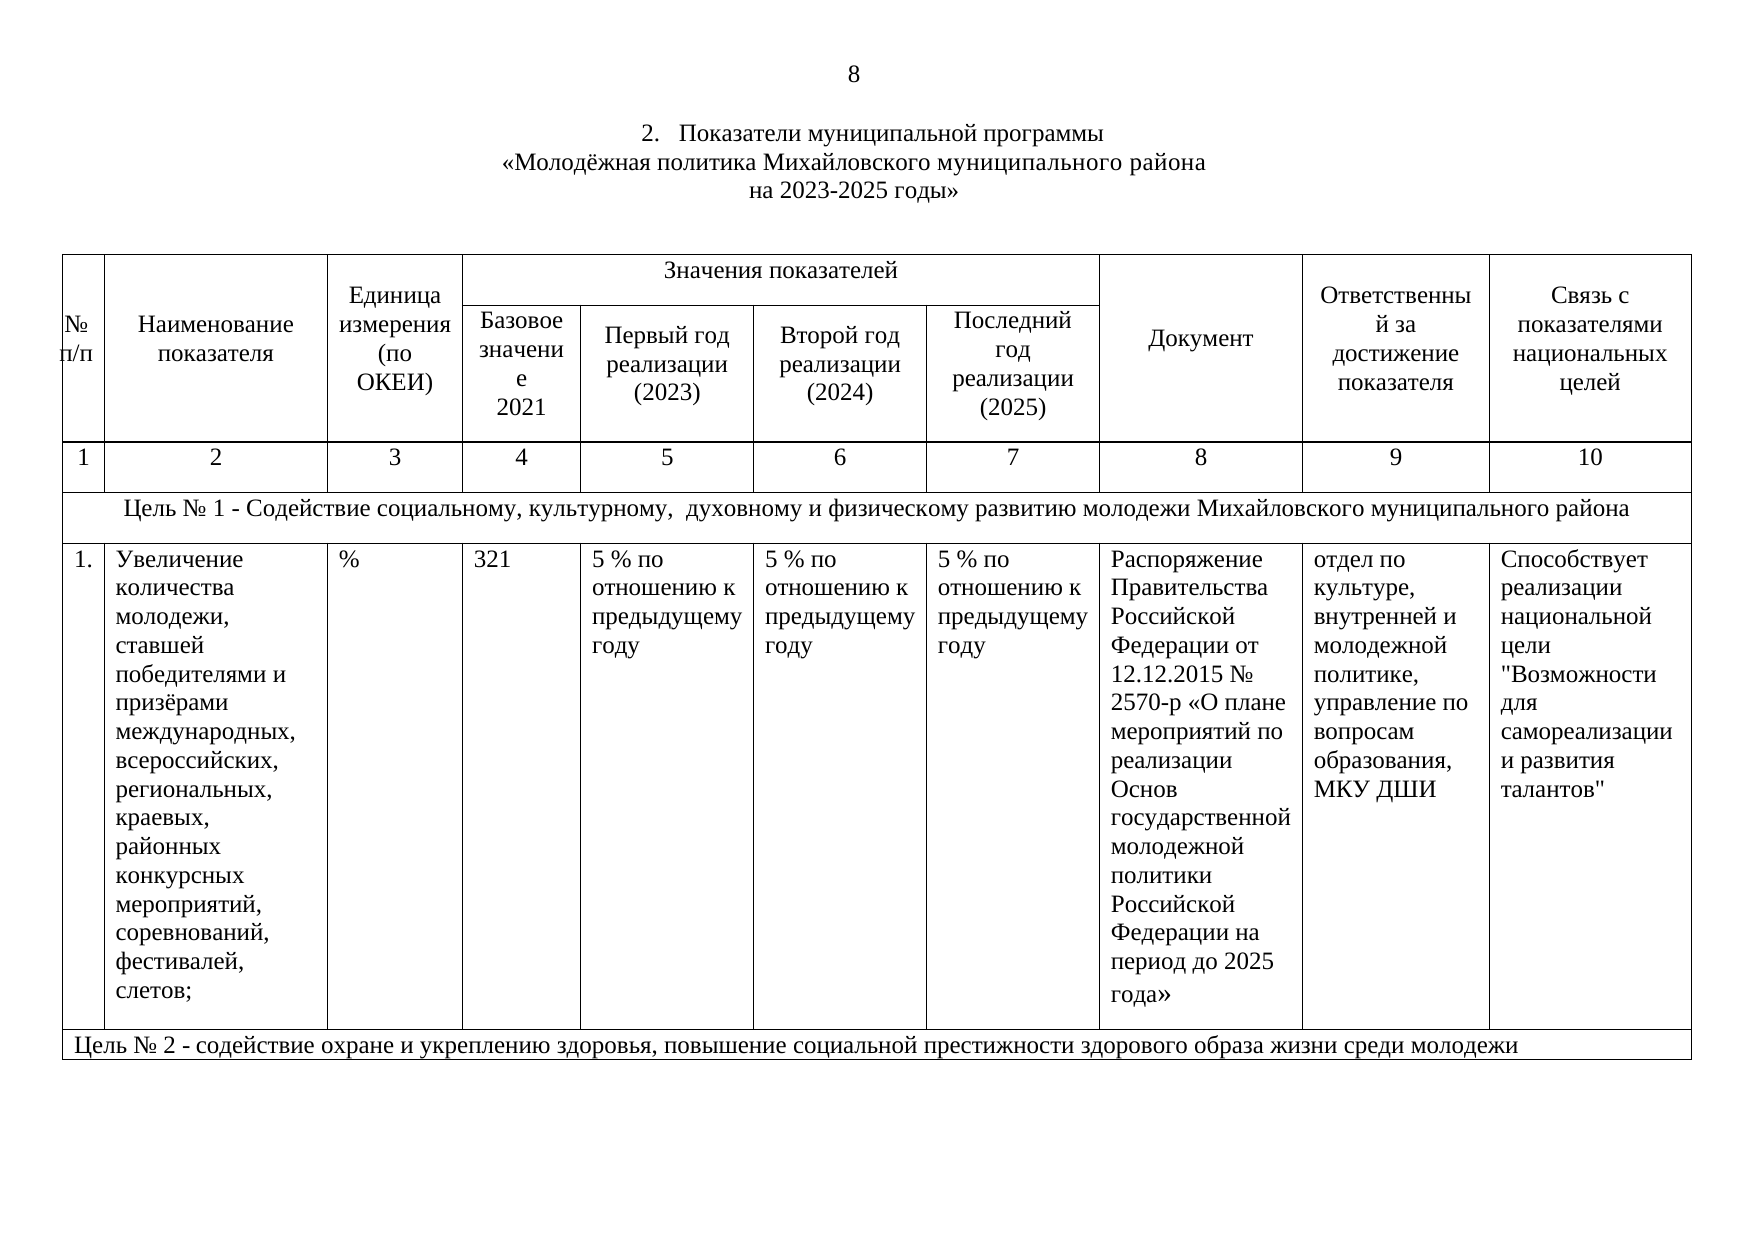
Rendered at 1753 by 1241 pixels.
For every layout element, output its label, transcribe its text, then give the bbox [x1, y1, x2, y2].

table_cell Второй год реализации (2024) [754, 306, 926, 441]
table_header Ответственный за достижение показателя [1303, 255, 1489, 441]
table_header Единица измерения (по ОКЕИ) [328, 255, 462, 441]
text «Молодёжная политика Михайловского муниципального района [74, 147, 1634, 176]
table_header Значения показателей [463, 255, 1099, 304]
table_header № п/п [63, 255, 104, 441]
table_cell 6 [754, 443, 926, 492]
table_cell 10 [1490, 443, 1691, 492]
table_header Документ [1100, 255, 1302, 441]
table_cell отдел по культуре, внутренней и молодежной политике, управление по вопросам образования, МКУ ДШИ [1303, 544, 1489, 1029]
table_cell Последний год реализации (2025) [927, 306, 1099, 441]
list Показатели муниципальной программы [111, 118, 1634, 147]
table_cell 321 [463, 544, 580, 1029]
table_cell 5 [581, 443, 753, 492]
table_cell % [328, 544, 462, 1029]
table_cell 8 [1100, 443, 1302, 492]
table_header Связь с показателями национальных целей [1490, 255, 1691, 441]
table_cell 2 [105, 443, 327, 492]
table_header Наименование показателя [105, 255, 327, 441]
table_cell Цель № 1 - Содействие социальному, культурному, духовному и физическому развитию молодежи Михайловского муниципального района [63, 493, 1691, 543]
table_cell Первый год реализации (2023) [581, 306, 753, 441]
table_cell 5 % по отношению к предыдущему году [581, 544, 753, 1029]
table_cell 5 % по отношению к предыдущему году [754, 544, 926, 1029]
text на 2023-2025 годы» [74, 176, 1634, 204]
table_cell 7 [927, 443, 1099, 492]
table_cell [63, 1030, 1691, 1059]
table_cell 9 [1303, 443, 1489, 492]
table_cell Базовое значение 2021 [463, 306, 580, 441]
table_cell 4 [463, 443, 580, 492]
table_cell 1 [63, 443, 104, 492]
table_cell 5 % по отношению к предыдущему году [927, 544, 1099, 1029]
table_cell 3 [328, 443, 462, 492]
table_cell Увеличение количества молодежи, ставшей победителями и призёрами международных, всероссийских, региональных, краевых, районных конкурсных мероприятий, соревнований, фестивалей, слетов; [105, 544, 327, 1029]
table_cell Способствует реализации национальной цели "Возможности для самореализации и развития талантов" [1490, 544, 1691, 1029]
table_cell [63, 544, 104, 1029]
